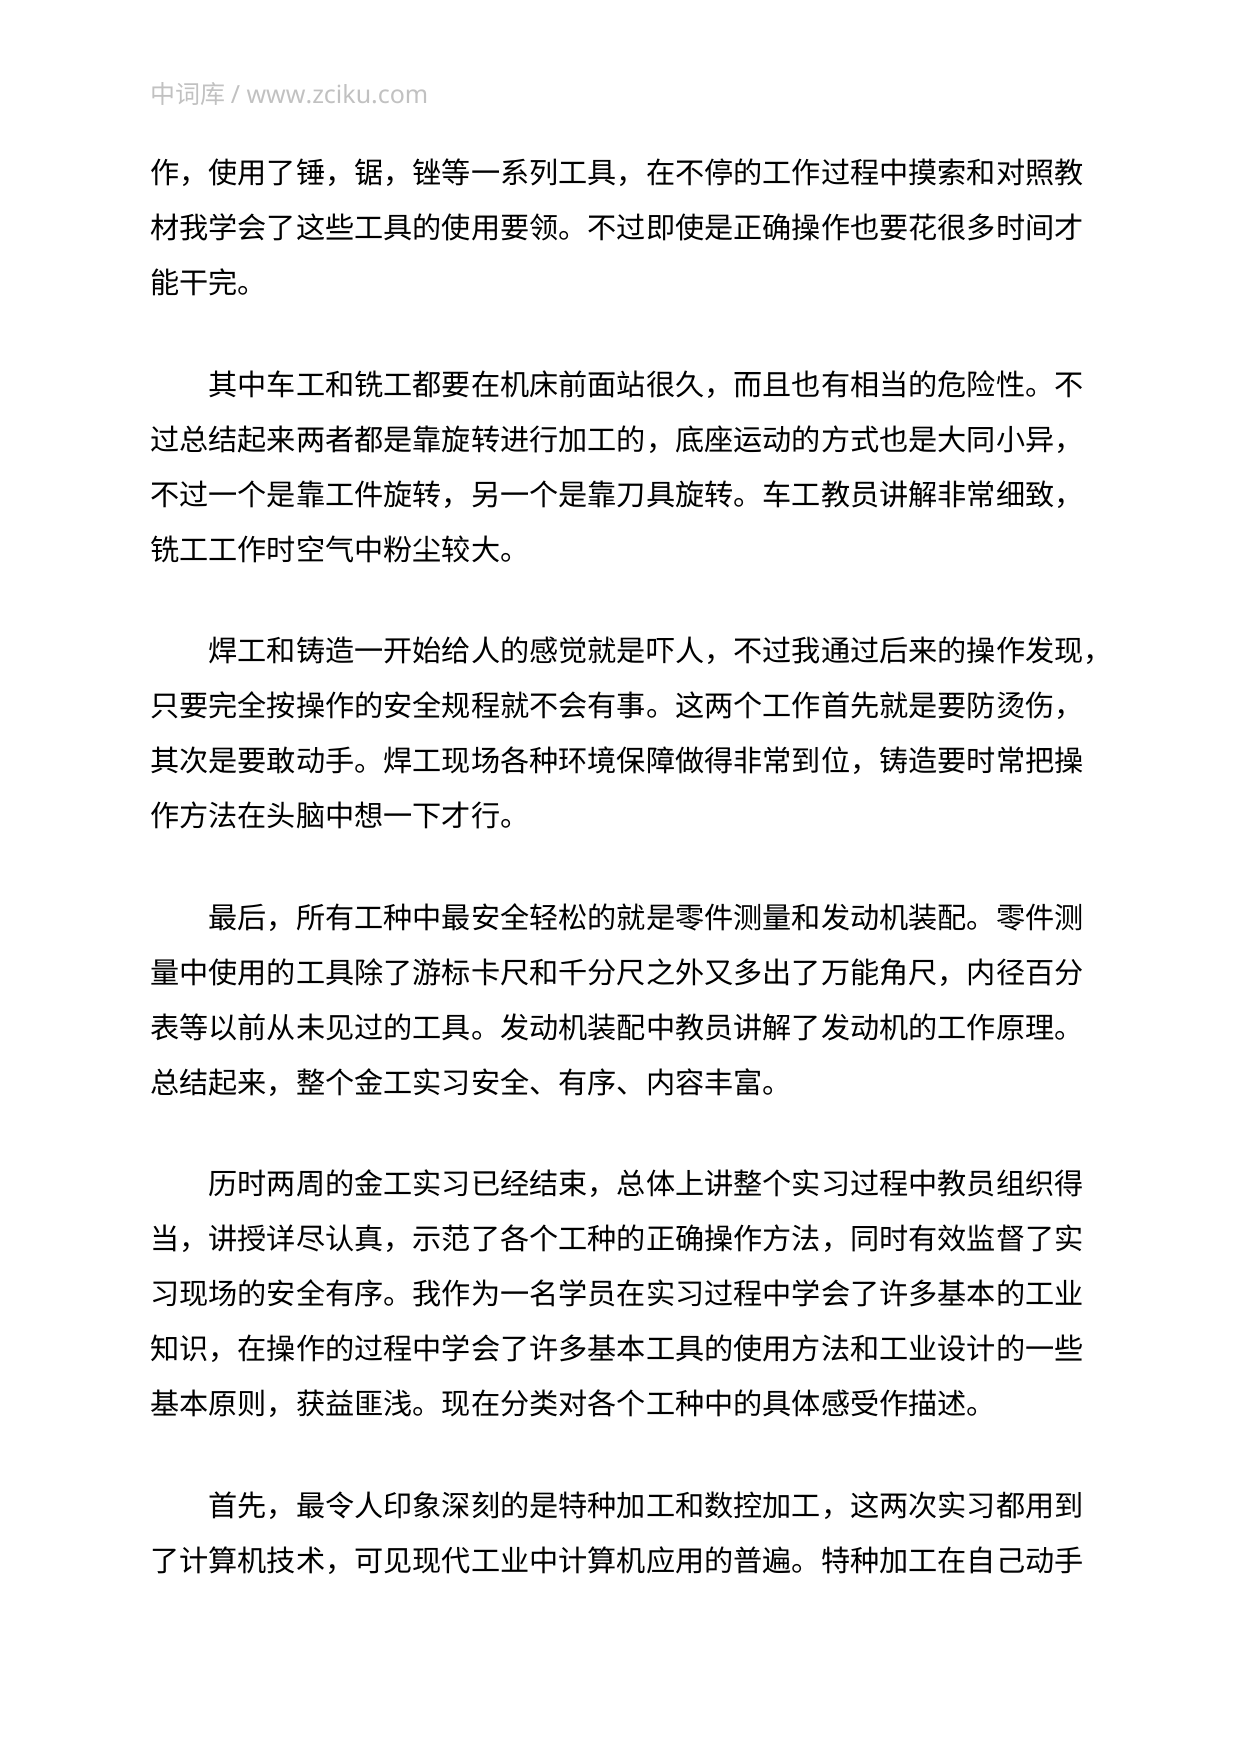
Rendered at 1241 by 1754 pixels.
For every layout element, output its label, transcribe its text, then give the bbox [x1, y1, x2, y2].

text 其中车工和铣工都要在机床前面站很久，而且也有相当的危险性。不过总结起来两者都是靠旋转进行加工的，底座运动的方式也是大同小异，不过一个是靠工件旋转，另一个是靠刀具旋转。车工教员讲解非常细致，铣工工作时空气中粉尘较大。 [150, 362, 1090, 568]
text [150, 150, 1090, 302]
text 最后，所有工种中最安全轻松的就是零件测量和发动机装配。零件测量中使用的工具除了游标卡尺和千分尺之外又多出了万能角尺，内径百分表等以前从未见过的工具。发动机装配中教员讲解了发动机的工作原理。总结起来，整个金工实习安全、有序、内容丰富。 [150, 894, 1090, 1101]
text 历时两周的金工实习已经结束，总体上讲整个实习过程中教员组织得当，讲授详尽认真，示范了各个工种的正确操作方法，同时有效监督了实习现场的安全有序。我作为一名学员在实习过程中学会了许多基本的工业知识，在操作的过程中学会了许多基本工具的使用方法和工业设计的一些基本原则，获益匪浅。现在分类对各个工种中的具体感受作描述。 [150, 1161, 1090, 1423]
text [150, 1482, 1090, 1579]
text 焊工和铸造一开始给人的感觉就是吓人，不过我通过后来的操作发现，只要完全按操作的安全规程就不会有事。这两个工作首先就是要防烫伤，其次是要敢动手。焊工现场各种环境保障做得非常到位，铸造要时常把操作方法在头脑中想一下才行。 [150, 628, 1090, 835]
